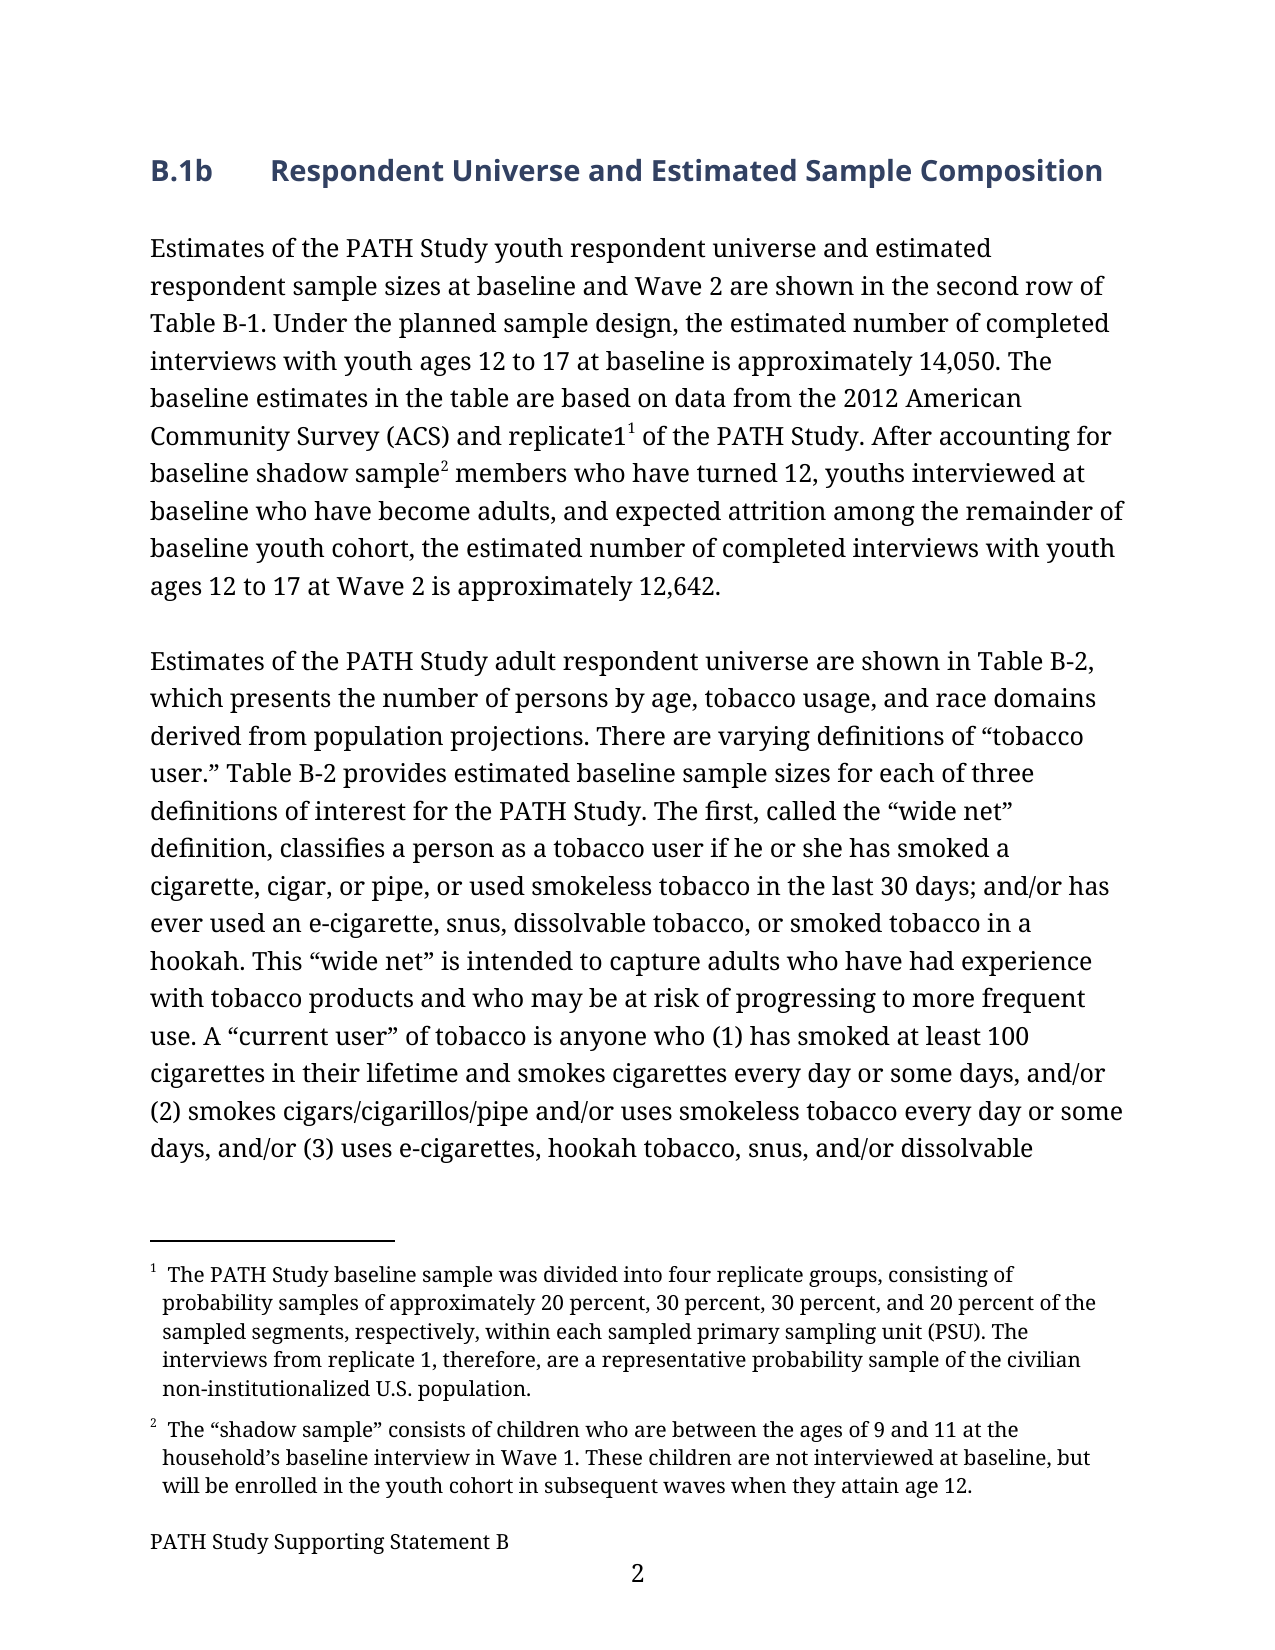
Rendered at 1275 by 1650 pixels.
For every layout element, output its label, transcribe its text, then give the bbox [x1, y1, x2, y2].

subtitle B.1b Respondent Universe and Estimated Sample Composition [150, 150, 1125, 190]
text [150, 640, 1125, 1165]
text Estimates of the PATH Study youth respondent universe and estimated respondent sample sizes at baseline and Wave 2 are shown in the second row of Table B-1. Under the planned sample design, the estimated number of completed interviews with youth ages 12 to 17 at baseline is approximately 14,050. The baseline estimates in the table are based on data from the 2012 American Community Survey (ACS) and replicate1 of the PATH Study. After accounting for baseline shadow sample members who have turned 12, youths interviewed at baseline who have become adults, and expected attrition among the remainder of baseline youth cohort, the estimated number of completed interviews with youth ages 12 to 17 at Wave 2 is approximately 12,642. [150, 227, 1125, 602]
